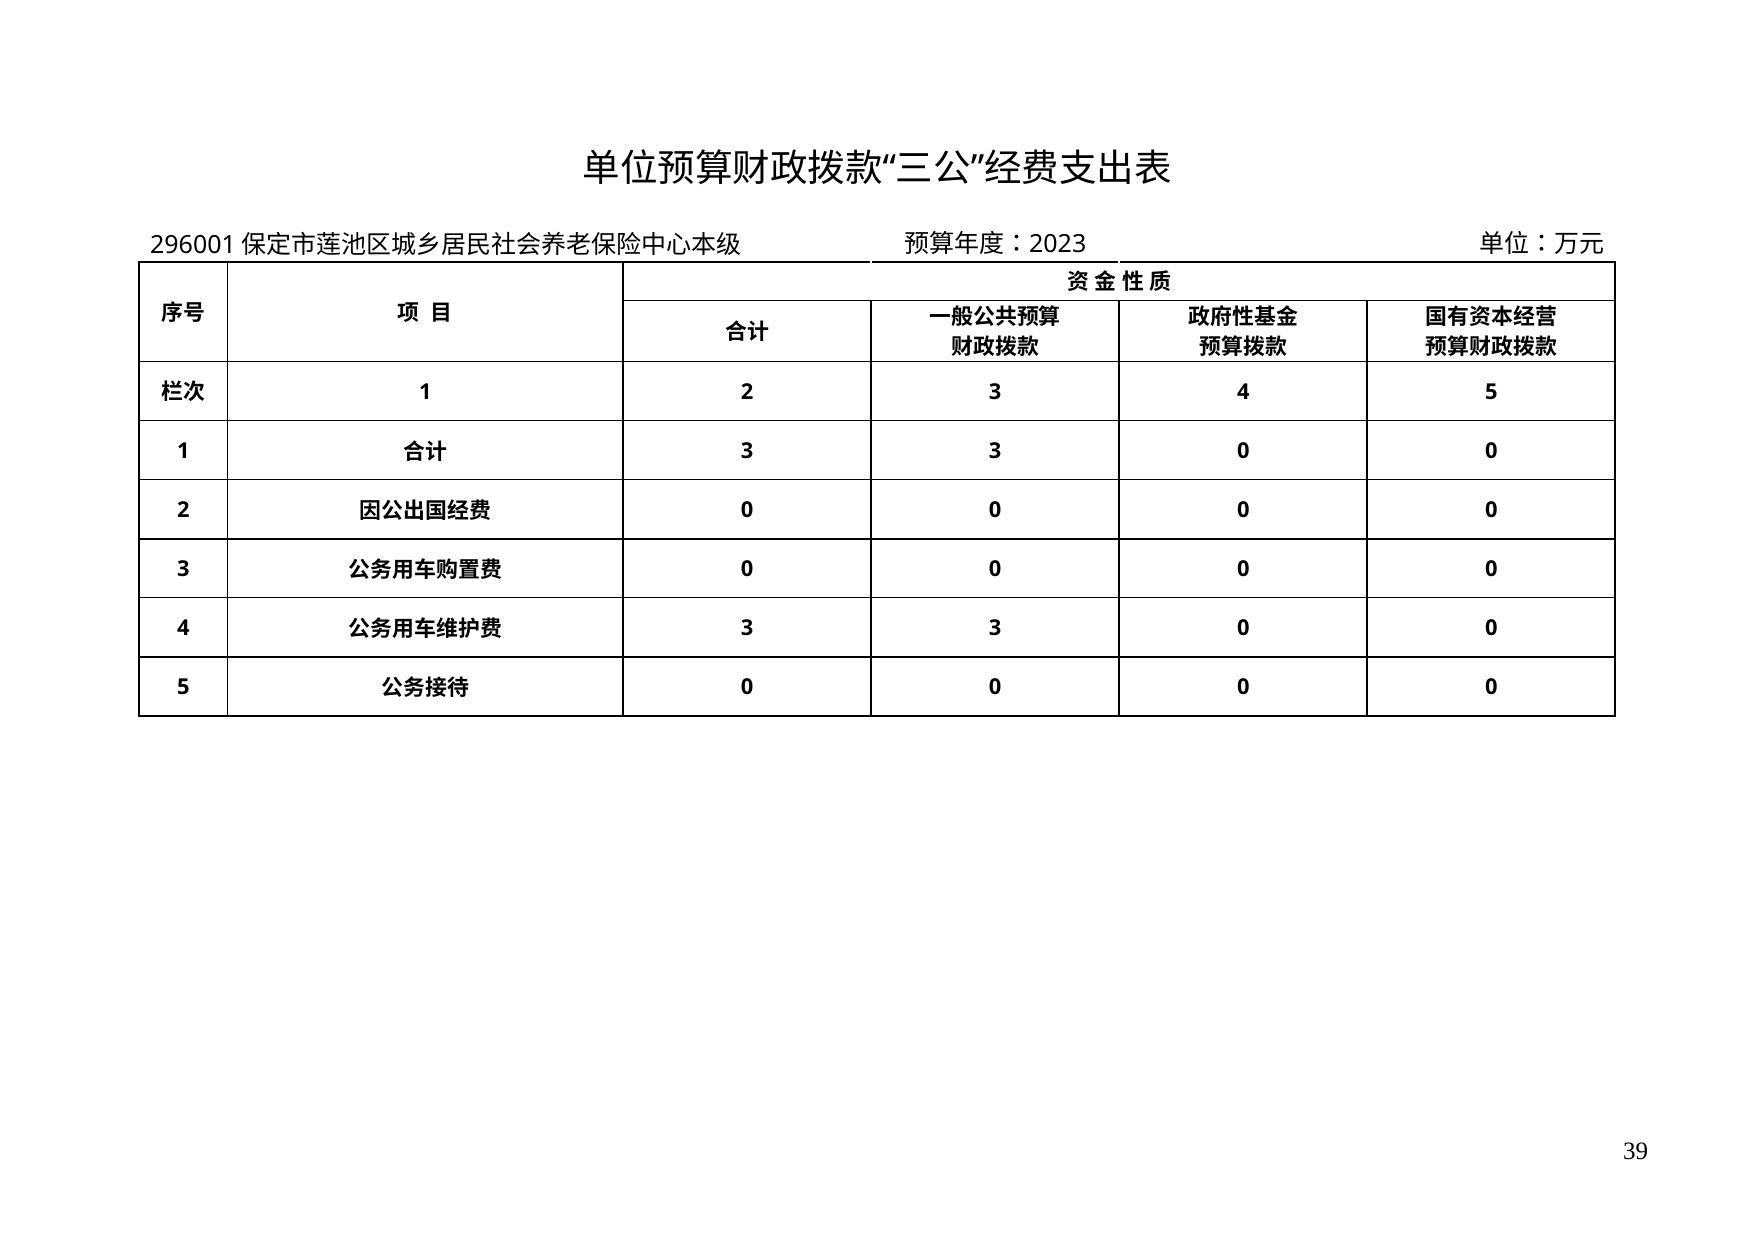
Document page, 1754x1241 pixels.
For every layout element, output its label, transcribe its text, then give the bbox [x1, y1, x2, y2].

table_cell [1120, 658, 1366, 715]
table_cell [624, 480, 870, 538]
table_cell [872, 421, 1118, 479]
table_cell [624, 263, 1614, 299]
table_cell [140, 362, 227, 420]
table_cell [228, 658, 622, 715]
text 单位预算财政拨款“三公”经费支出表 [106, 142, 1648, 193]
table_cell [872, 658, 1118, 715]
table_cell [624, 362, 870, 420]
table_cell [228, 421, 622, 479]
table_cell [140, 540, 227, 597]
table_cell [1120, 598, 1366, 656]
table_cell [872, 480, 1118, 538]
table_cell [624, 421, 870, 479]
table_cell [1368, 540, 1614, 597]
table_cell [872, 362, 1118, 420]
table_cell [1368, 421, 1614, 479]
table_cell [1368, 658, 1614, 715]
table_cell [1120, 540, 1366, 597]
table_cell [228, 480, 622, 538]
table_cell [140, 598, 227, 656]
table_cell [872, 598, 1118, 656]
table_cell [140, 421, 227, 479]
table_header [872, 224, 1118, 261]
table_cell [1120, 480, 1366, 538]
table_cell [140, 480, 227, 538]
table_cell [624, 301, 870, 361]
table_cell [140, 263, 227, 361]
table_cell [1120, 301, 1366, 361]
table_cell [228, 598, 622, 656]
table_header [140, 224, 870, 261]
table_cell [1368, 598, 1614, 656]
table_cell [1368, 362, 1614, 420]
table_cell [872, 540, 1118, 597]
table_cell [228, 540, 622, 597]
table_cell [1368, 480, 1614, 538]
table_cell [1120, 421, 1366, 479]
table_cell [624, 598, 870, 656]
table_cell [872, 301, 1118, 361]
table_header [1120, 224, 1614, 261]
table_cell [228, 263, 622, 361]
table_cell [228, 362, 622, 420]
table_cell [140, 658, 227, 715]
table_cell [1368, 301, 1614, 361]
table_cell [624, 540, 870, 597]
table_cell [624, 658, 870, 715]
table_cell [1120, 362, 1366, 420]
